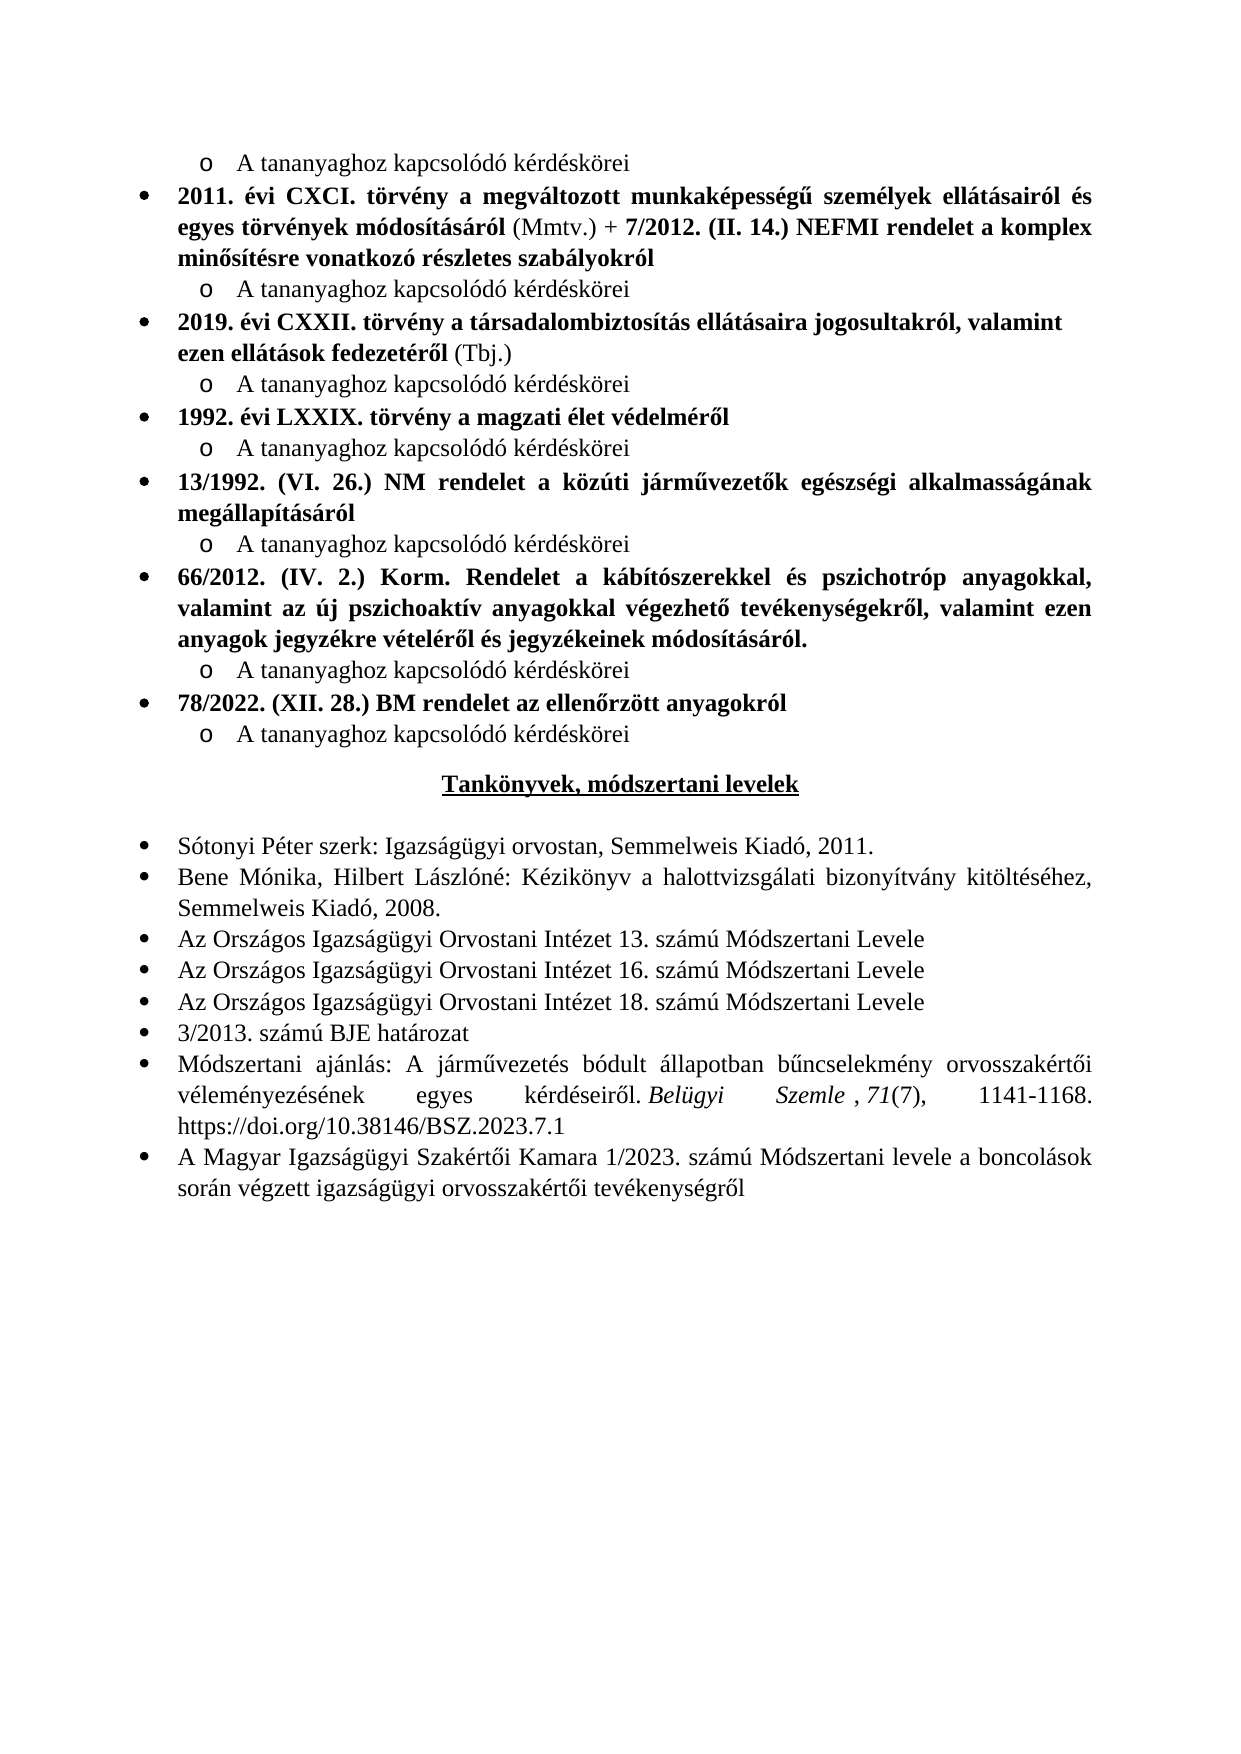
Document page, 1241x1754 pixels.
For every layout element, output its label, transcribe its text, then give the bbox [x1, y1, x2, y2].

list Módszertani ajánlás: A járművezetés bódult állapotban bűncselekmény orvosszakértői véleményezésének egyes kérdéseiről. Belügyi Szemle , 71(7), 1141-1168. https://doi.org/10.38146/BSZ.2023.7.1 [140, 1049, 1093, 1139]
list 3/2013. számú BJE határozat [140, 1018, 1093, 1046]
list A Magyar Igazságügyi Szakértői Kamara 1/2023. számú Módszertani levele a boncolások során végzett igazságügyi orvosszakértői tevékenységről [140, 1142, 1093, 1202]
list 66/2012. (IV. 2.) Korm. Rendelet a kábítószerekkel és pszichotróp anyagokkal, valamint az új pszichoaktív anyagokkal végezhető tevékenységekről, valamint ezen anyagok jegyzékre vételéről és jegyzékeinek módosításáról. [140, 562, 1093, 653]
list 1992. évi LXXIX. törvény a magzati élet védelméről [140, 402, 1093, 431]
list A tananyaghoz kapcsolódó kérdéskörei [199, 529, 1093, 560]
list A tananyaghoz kapcsolódó kérdéskörei [199, 433, 1093, 464]
list A tananyaghoz kapcsolódó kérdéskörei [199, 719, 1093, 750]
list Sótonyi Péter szerk: Igazságügyi orvostan, Semmelweis Kiadó, 2011. [140, 831, 1093, 860]
list A tananyaghoz kapcsolódó kérdéskörei [199, 148, 1093, 178]
list A tananyaghoz kapcsolódó kérdéskörei [199, 655, 1093, 686]
list Az Országos Igazságügyi Orvostani Intézet 13. számú Módszertani Levele [140, 924, 1093, 953]
list Az Országos Igazságügyi Orvostani Intézet 16. számú Módszertani Levele [140, 956, 1093, 984]
list 2011. évi CXCI. törvény a megváltozott munkaképességű személyek ellátásairól és egyes törvények módosításáról (Mmtv.) + 7/2012. (II. 14.) NEFMI rendelet a komplex minősítésre vonatkozó részletes szabályokról [140, 181, 1093, 272]
list 13/1992. (VI. 26.) NM rendelet a közúti járművezetők egészségi alkalmasságának megállapításáról [140, 467, 1093, 527]
list Bene Mónika, Hilbert Lászlóné: Kézikönyv a halottvizsgálati bizonyítvány kitöltéséhez, Semmelweis Kiadó, 2008. [140, 862, 1093, 922]
text Tankönyvek, módszertani levelek [148, 769, 1093, 798]
list A tananyaghoz kapcsolódó kérdéskörei [199, 274, 1093, 305]
list 78/2022. (XII. 28.) BM rendelet az ellenőrzött anyagokról [140, 688, 1093, 717]
list Az Országos Igazságügyi Orvostani Intézet 18. számú Módszertani Levele [140, 987, 1093, 1015]
list A tananyaghoz kapcsolódó kérdéskörei [199, 369, 1093, 400]
list 2019. évi CXXII. törvény a társadalombiztosítás ellátásaira jogosultakról, valamint ezen ellátások fedezetéről (Tbj.) [140, 307, 1093, 367]
